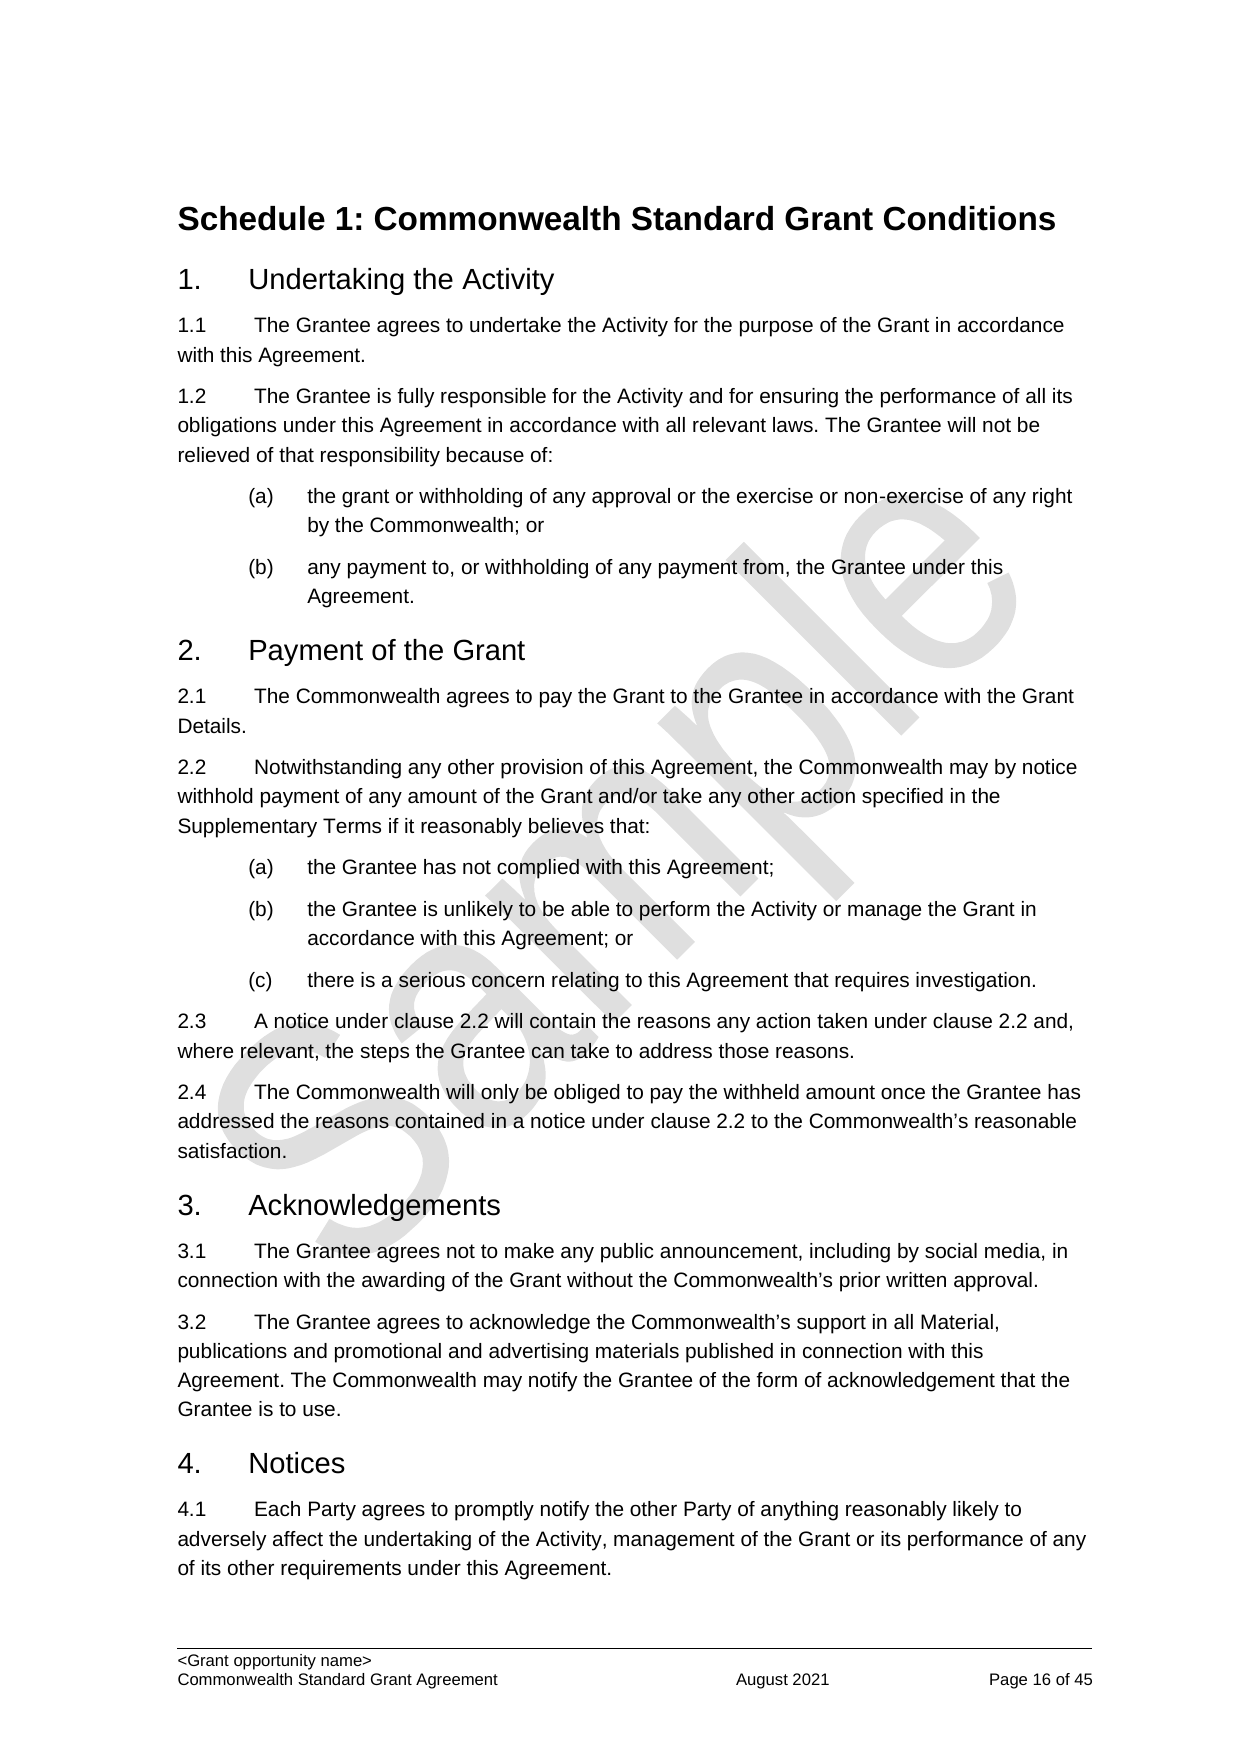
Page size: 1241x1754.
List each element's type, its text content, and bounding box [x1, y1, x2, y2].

text (a) the grant or withholding of any approval or the exercise or non‐exercise of any right by the Commonwealth; or [248, 479, 1092, 537]
text (b) the Grantee is unlikely to be able to perform the Activity or manage the Grant in accordance with this Agreement; or [248, 892, 1092, 950]
text 2.2 Notwithstanding any other provision of this Agreement, the Commonwealth may by notice withhold payment of any amount of the Grant and/or take any other action specified in the Supplementary Terms if it reasonably believes that: [177, 750, 1092, 837]
text 2.1 The Commonwealth agrees to pay the Grant to the Grantee in accordance with the Grant Details. [177, 679, 1092, 737]
text (b) any payment to, or withholding of any payment from, the Grantee under this Agreement. [248, 550, 1092, 608]
text 3.1 The Grantee agrees not to make any public announcement, including by social media, in connection with the awarding of the Grant without the Commonwealth’s prior written approval. [177, 1233, 1092, 1292]
text 2.3 A notice under clause 2.2 will contain the reasons any action taken under clause 2.2 and, where relevant, the steps the Grantee can take to address those reasons. [177, 1004, 1092, 1062]
subtitle Schedule 1: Commonwealth Standard Grant Conditions [177, 199, 1092, 237]
text 4.1 Each Party agrees to promptly notify the other Party of anything reasonably likely to adversely affect the undertaking of the Activity, management of the Grant or its performance of any of its other requirements under this Agreement. [177, 1492, 1092, 1579]
text 1.1 The Grantee agrees to undertake the Activity for the purpose of the Grant in accordance with this Agreement. [177, 308, 1092, 366]
subtitle Acknowledgements [177, 1187, 1092, 1221]
subtitle Payment of the Grant [177, 633, 1092, 667]
text 3.2 The Grantee agrees to acknowledge the Commonwealth’s support in all Material, publications and promotional and advertising materials published in connection with this Agreement. The Commonwealth may notify the Grantee of the form of acknowledgement that the Grantee is to use. [177, 1304, 1092, 1421]
subtitle Notices [177, 1446, 1092, 1479]
text (c) there is a serious concern relating to this Agreement that requires investigation. [248, 962, 1092, 992]
subtitle Undertaking the Activity [177, 262, 1092, 296]
text (a) the Grantee has not complied with this Agreement; [248, 850, 1092, 879]
text 2.4 The Commonwealth will only be obliged to pay the withheld amount once the Grantee has addressed the reasons contained in a notice under clause 2.2 to the Commonwealth’s reasonable satisfaction. [177, 1075, 1092, 1162]
text 1.2 The Grantee is fully responsible for the Activity and for ensuring the performance of all its obligations under this Agreement in accordance with all relevant laws. The Grantee will not be relieved of that responsibility because of: [177, 379, 1092, 466]
